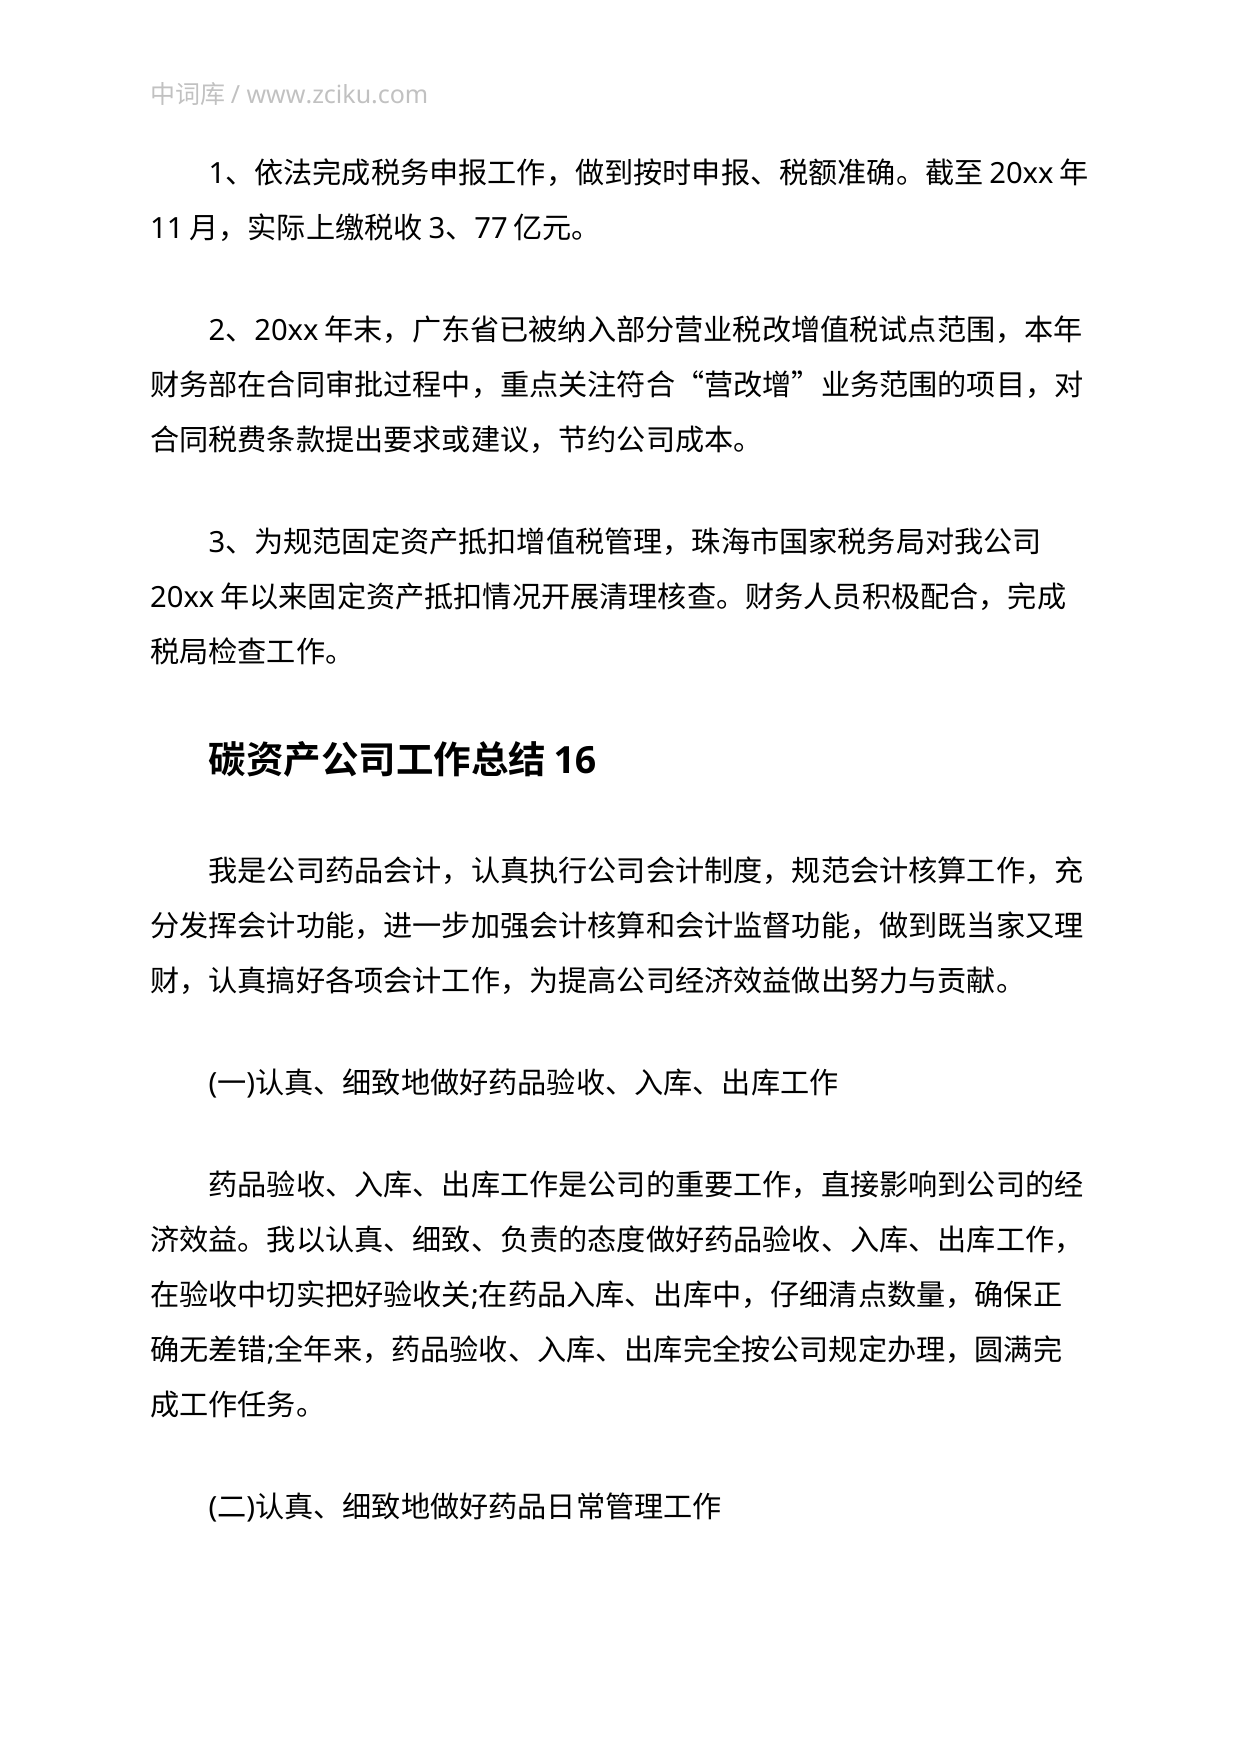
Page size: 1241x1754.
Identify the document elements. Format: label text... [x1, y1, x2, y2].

text 2、20xx年末，广东省已被纳入部分营业税改增值税试点范围，本年财务部在合同审批过程中，重点关注符合“营改增”业务范围的项目，对合同税费条款提出要求或建议，节约公司成本。 [150, 307, 1090, 459]
text 3、为规范固定资产抵扣增值税管理，珠海市国家税务局对我公司20xx年以来固定资产抵扣情况开展清理核查。财务人员积极配合，完成税局检查工作。 [150, 519, 1090, 671]
text 1、依法完成税务申报工作，做到按时申报、税额准确。截至20xx年11月，实际上缴税收3、77亿元。 [150, 150, 1090, 247]
text 碳资产公司工作总结16 [150, 730, 1090, 785]
text 我是公司药品会计，认真执行公司会计制度，规范会计核算工作，充分发挥会计功能，进一步加强会计核算和会计监督功能，做到既当家又理财，认真搞好各项会计工作，为提高公司经济效益做出努力与贡献。 [150, 848, 1090, 1000]
text 药品验收、入库、出库工作是公司的重要工作，直接影响到公司的经济效益。我以认真、细致、负责的态度做好药品验收、入库、出库工作，在验收中切实把好验收关;在药品入库、出库中，仔细清点数量，确保正确无差错;全年来，药品验收、入库、出库完全按公司规定办理，圆满完成工作任务。 [150, 1162, 1090, 1424]
text (一)认真、细致地做好药品验收、入库、出库工作 [150, 1059, 1090, 1102]
text (二)认真、细致地做好药品日常管理工作 [150, 1483, 1090, 1526]
